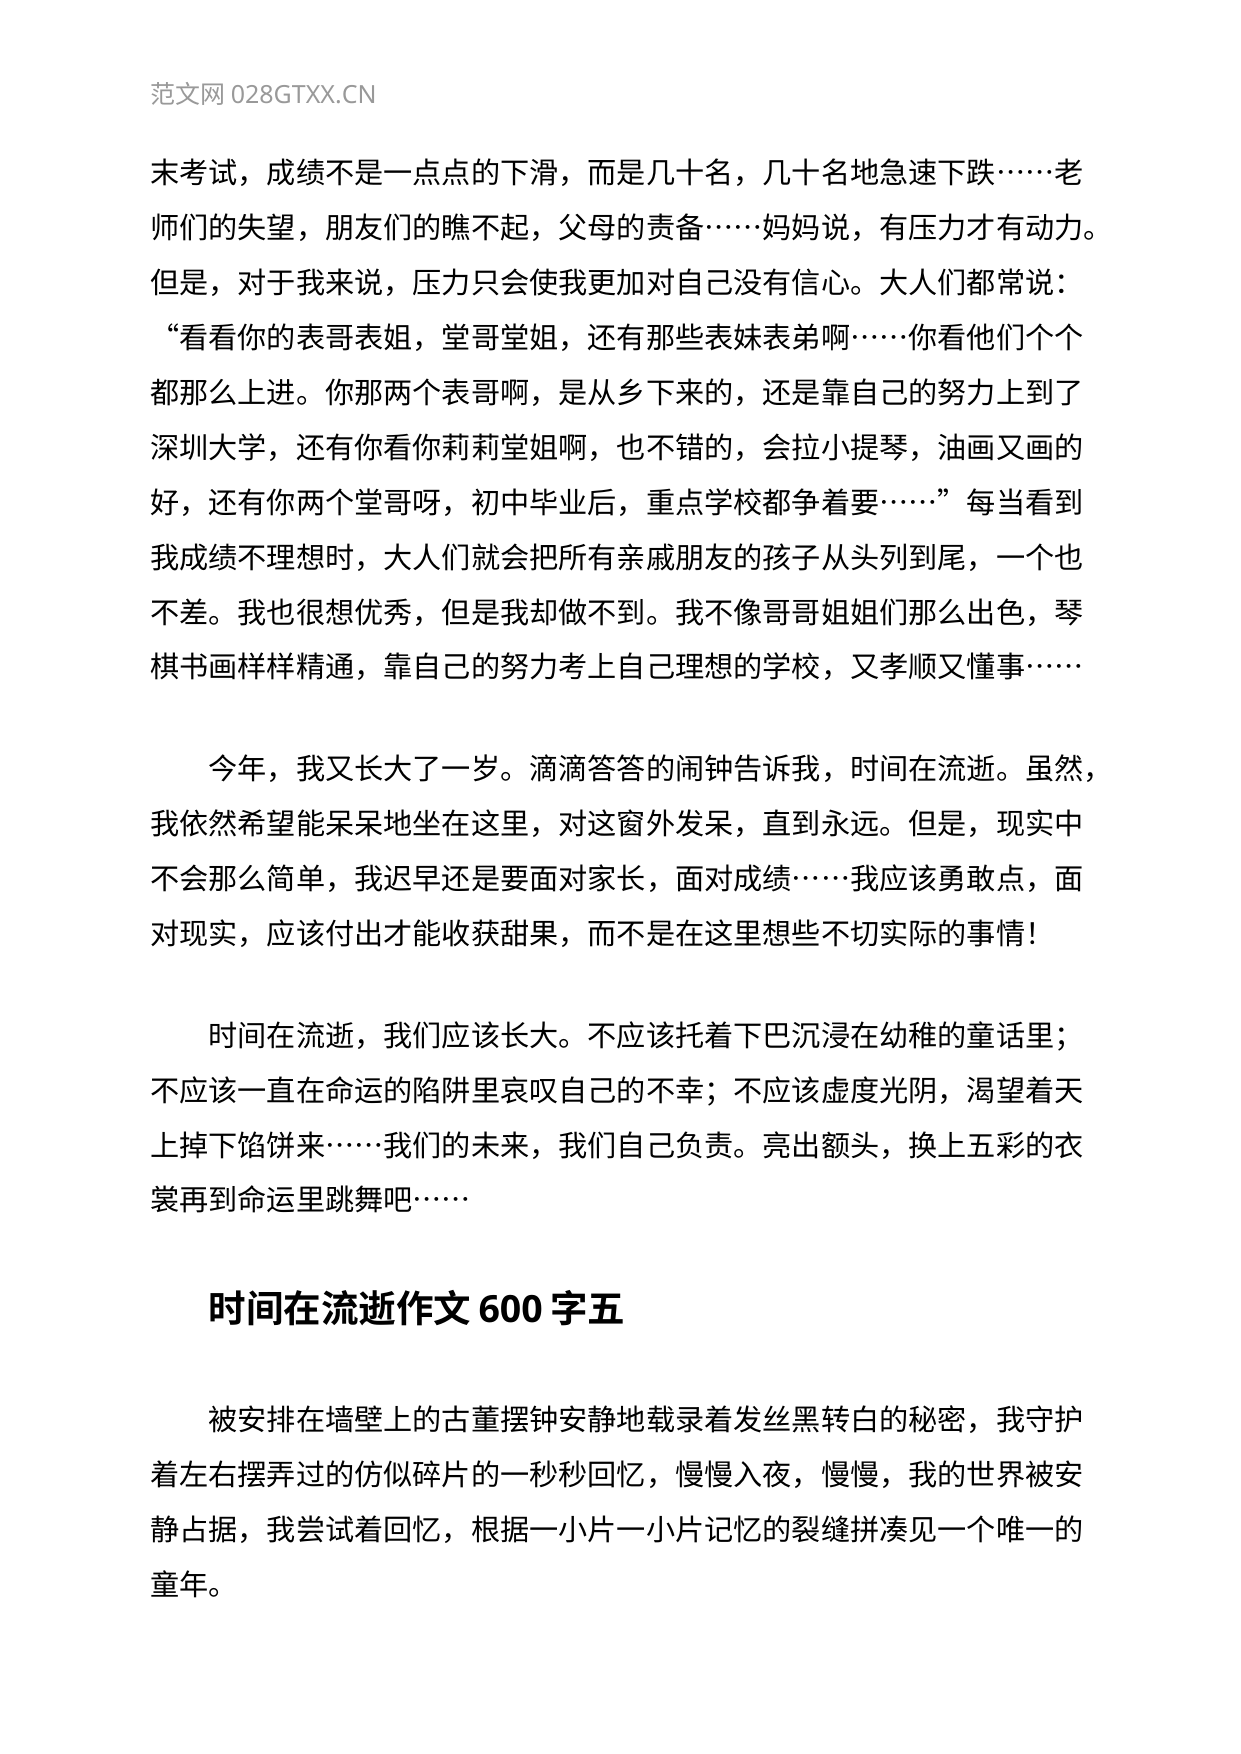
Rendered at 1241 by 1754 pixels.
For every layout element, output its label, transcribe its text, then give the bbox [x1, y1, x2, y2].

text 时间在流逝作文600字五 [150, 1279, 1090, 1333]
text 被安排在墙壁上的古董摆钟安静地载录着发丝黑转白的秘密，我守护着左右摆弄过的仿似碎片的一秒秒回忆，慢慢入夜，慢慢，我的世界被安静占据，我尝试着回忆，根据一小片一小片记忆的裂缝拼凑见一个唯一的童年。 [150, 1396, 1090, 1603]
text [150, 150, 1090, 686]
text 时间在流逝，我们应该长大。不应该托着下巴沉浸在幼稚的童话里；不应该一直在命运的陷阱里哀叹自己的不幸；不应该虚度光阴，渴望着天上掉下馅饼来……我们的未来，我们自己负责。亮出额头，换上五彩的衣裳再到命运里跳舞吧…… [150, 1012, 1090, 1219]
text 今年，我又长大了一岁。滴滴答答的闹钟告诉我，时间在流逝。虽然，我依然希望能呆呆地坐在这里，对这窗外发呆，直到永远。但是，现实中不会那么简单，我迟早还是要面对家长，面对成绩……我应该勇敢点，面对现实，应该付出才能收获甜果，而不是在这里想些不切实际的事情！ [150, 746, 1090, 953]
